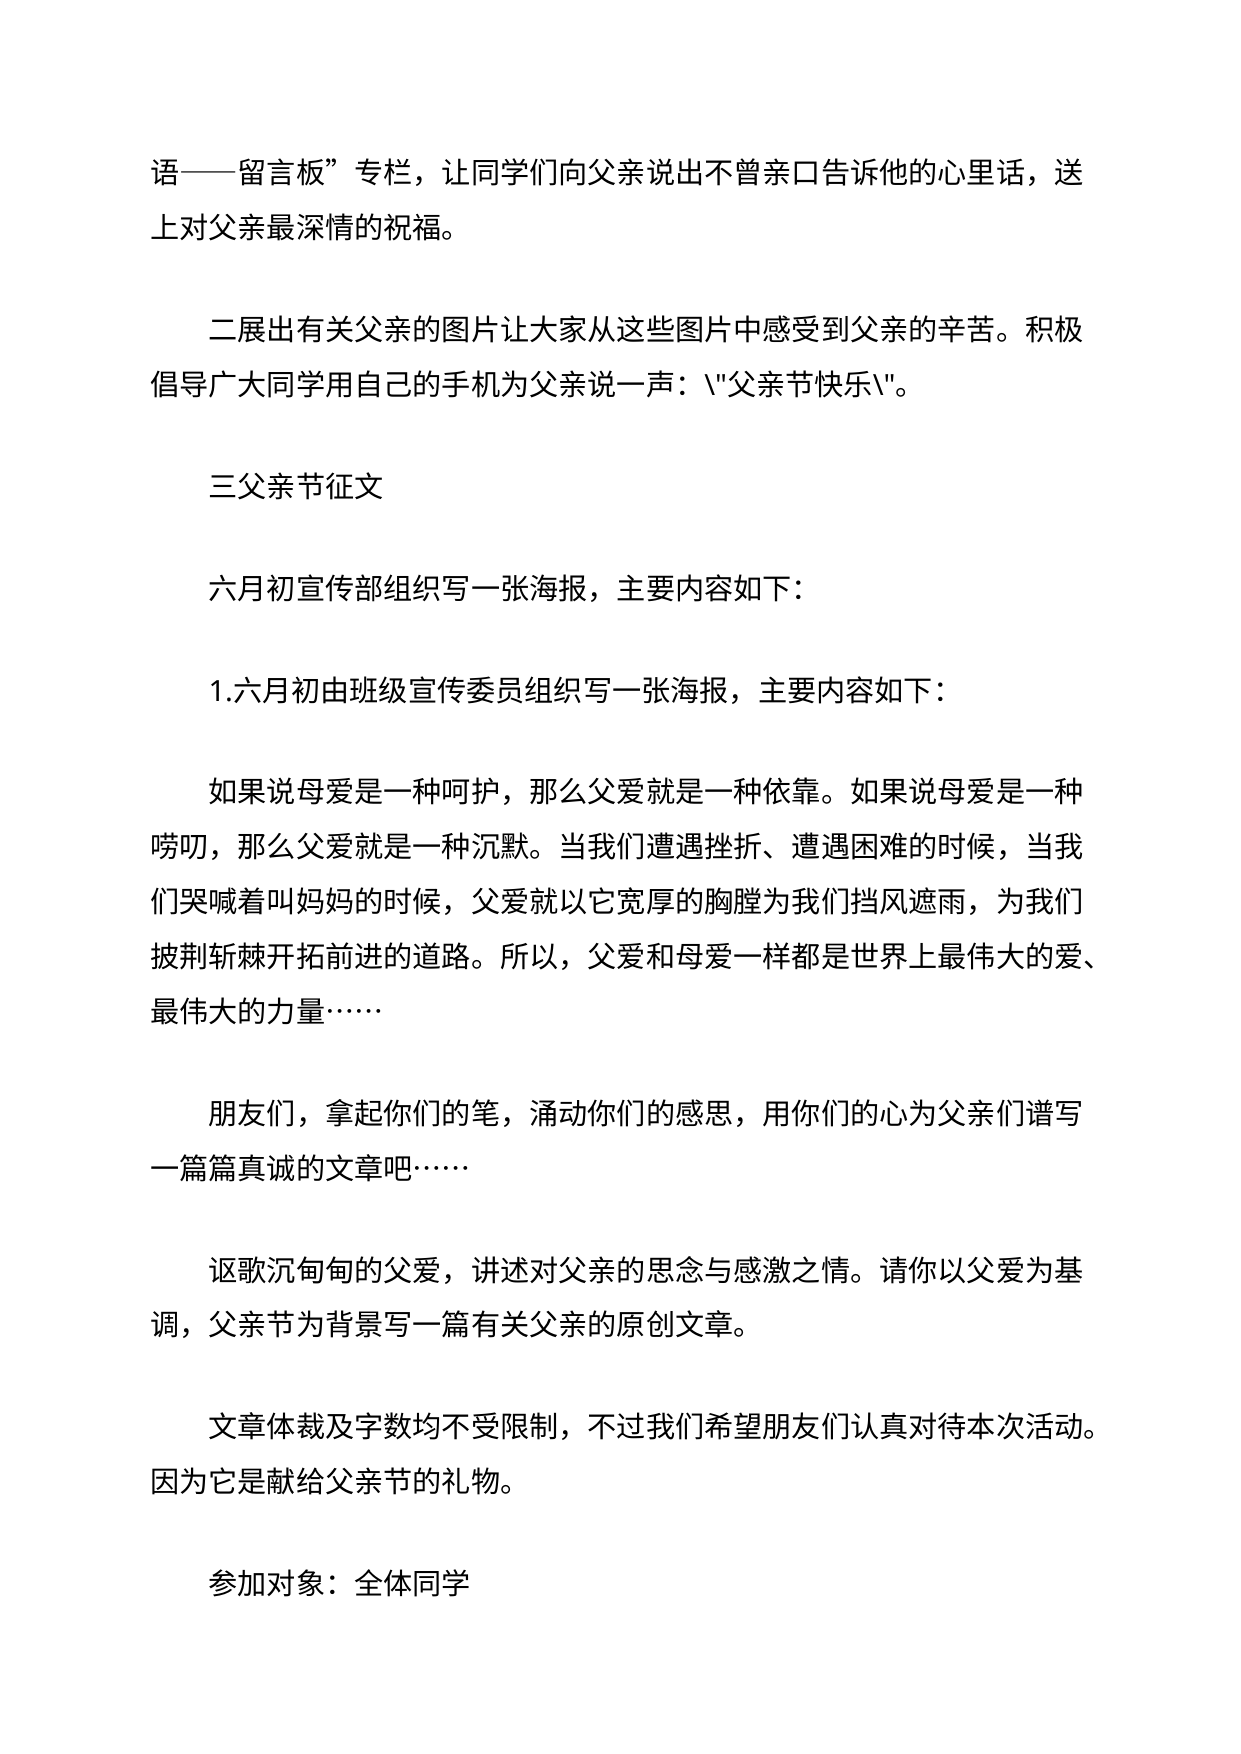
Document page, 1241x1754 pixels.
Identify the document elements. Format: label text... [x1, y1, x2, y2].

text 朋友们，拿起你们的笔，涌动你们的感思，用你们的心为父亲们谱写一篇篇真诚的文章吧…… [150, 1090, 1090, 1188]
text 文章体裁及字数均不受限制，不过我们希望朋友们认真对待本次活动。因为它是献给父亲节的礼物。 [150, 1404, 1090, 1501]
text 六月初宣传部组织写一张海报，主要内容如下： [150, 565, 1090, 608]
text 1.六月初由班级宣传委员组织写一张海报，主要内容如下： [150, 667, 1090, 709]
text 三父亲节征文 [150, 463, 1090, 506]
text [150, 150, 1090, 247]
text 参加对象：全体同学 [150, 1560, 1090, 1603]
text 讴歌沉甸甸的父爱，讲述对父亲的思念与感激之情。请你以父爱为基调，父亲节为背景写一篇有关父亲的原创文章。 [150, 1247, 1090, 1344]
text 二展出有关父亲的图片让大家从这些图片中感受到父亲的辛苦。积极倡导广大同学用自己的手机为父亲说一声：\"父亲节快乐\"。 [150, 307, 1090, 404]
text 如果说母爱是一种呵护，那么父爱就是一种依靠。如果说母爱是一种唠叨，那么父爱就是一种沉默。当我们遭遇挫折、遭遇困难的时候，当我们哭喊着叫妈妈的时候，父爱就以它宽厚的胸膛为我们挡风遮雨，为我们披荆斩棘开拓前进的道路。所以，父爱和母爱一样都是世界上最伟大的爱、最伟大的力量…… [150, 769, 1090, 1031]
